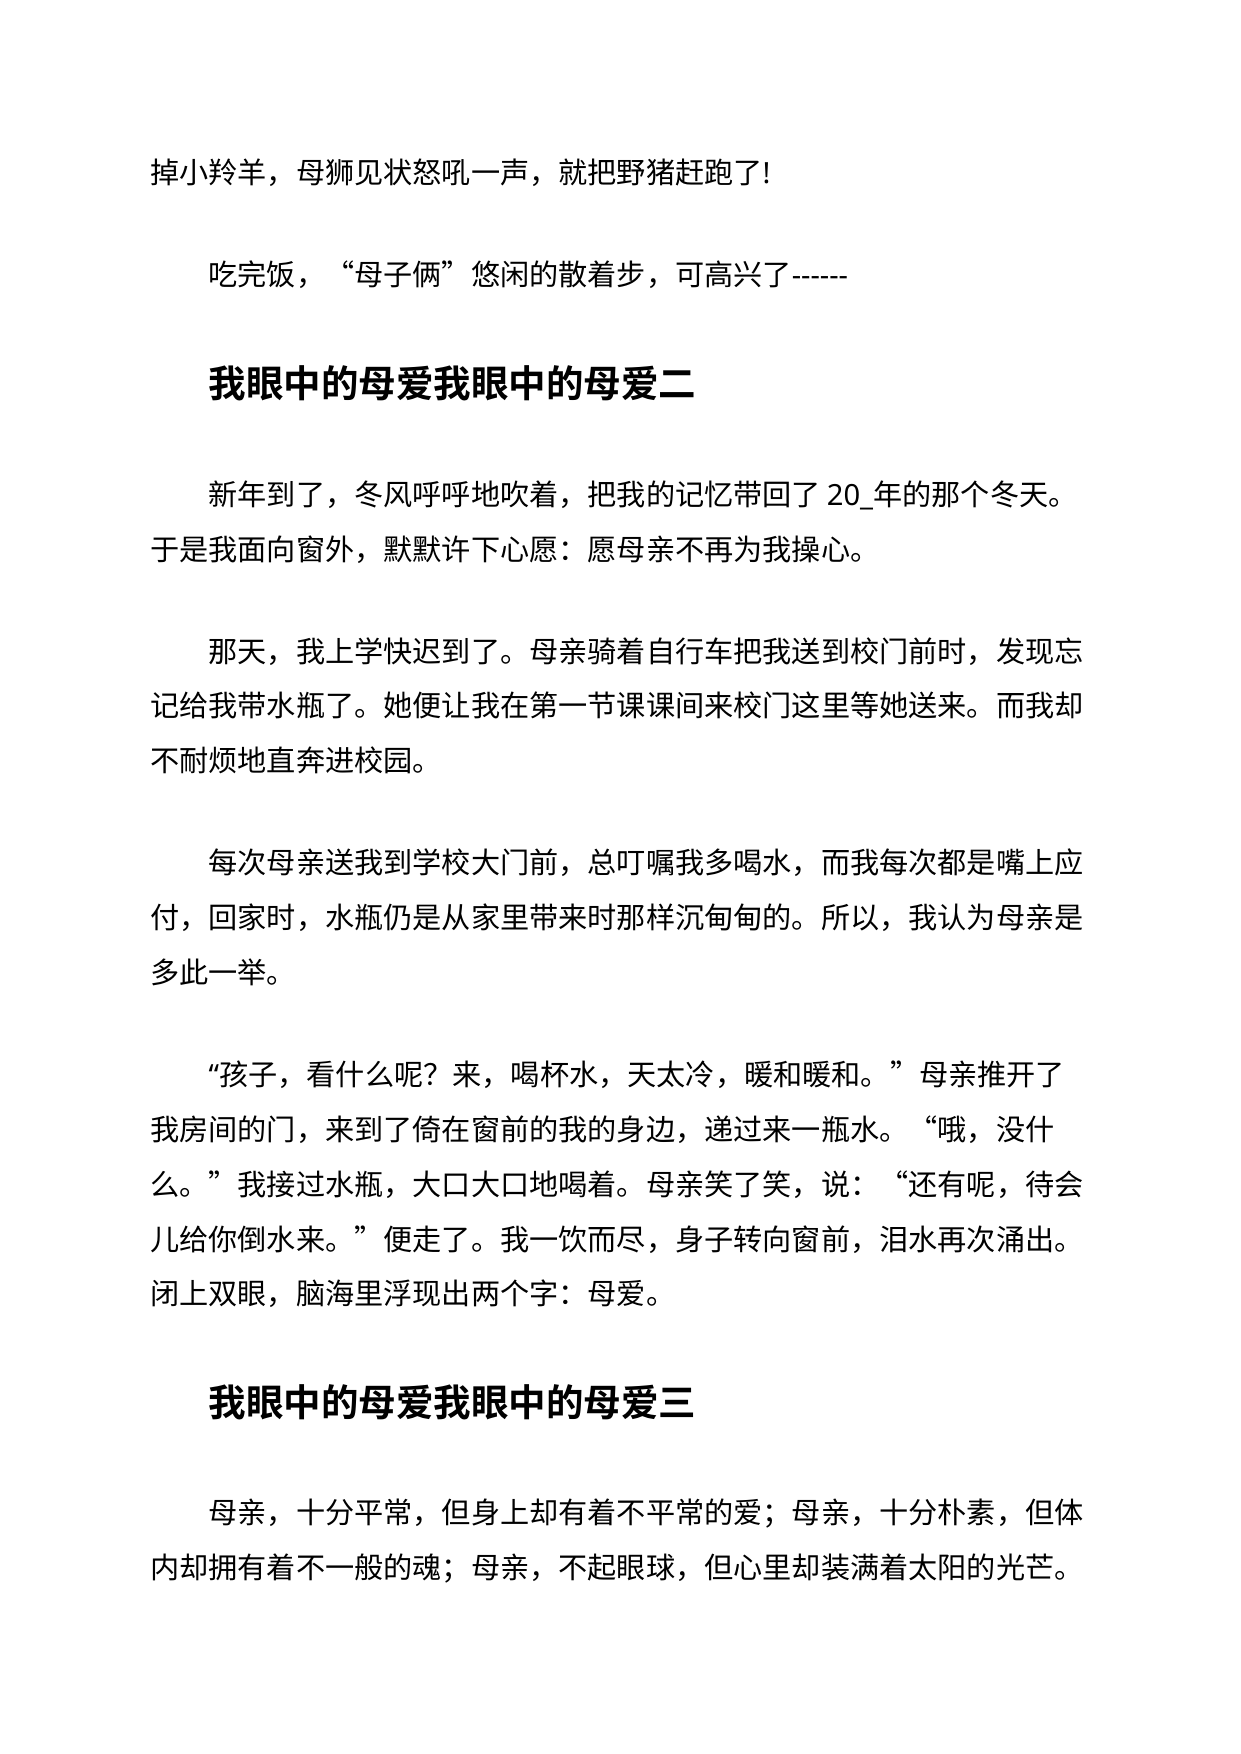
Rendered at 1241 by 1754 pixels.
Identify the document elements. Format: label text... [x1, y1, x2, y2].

text 吃完饭，“母子俩”悠闲的散着步，可高兴了------ [150, 252, 1090, 294]
text 新年到了，冬风呼呼地吹着，把我的记忆带回了20_年的那个冬天。于是我面向窗外，默默许下心愿：愿母亲不再为我操心。 [150, 471, 1090, 569]
text 每次母亲送我到学校大门前，总叮嘱我多喝水，而我每次都是嘴上应付，回家时，水瓶仍是从家里带来时那样沉甸甸的。所以，我认为母亲是多此一举。 [150, 840, 1090, 992]
text 那天，我上学快迟到了。母亲骑着自行车把我送到校门前时，发现忘记给我带水瓶了。她便让我在第一节课课间来校门这里等她送来。而我却不耐烦地直奔进校园。 [150, 628, 1090, 780]
text 我眼中的母爱我眼中的母爱三 [150, 1373, 1090, 1427]
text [150, 150, 1090, 192]
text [150, 1490, 1090, 1587]
text 我眼中的母爱我眼中的母爱二 [150, 354, 1090, 408]
text “孩子，看什么呢？来，喝杯水，天太冷，暖和暖和。”母亲推开了我房间的门，来到了倚在窗前的我的身边，递过来一瓶水。“哦，没什么。”我接过水瓶，大口大口地喝着。母亲笑了笑，说：“还有呢，待会儿给你倒水来。”便走了。我一饮而尽，身子转向窗前，泪水再次涌出。闭上双眼，脑海里浮现出两个字：母爱。 [150, 1051, 1090, 1313]
